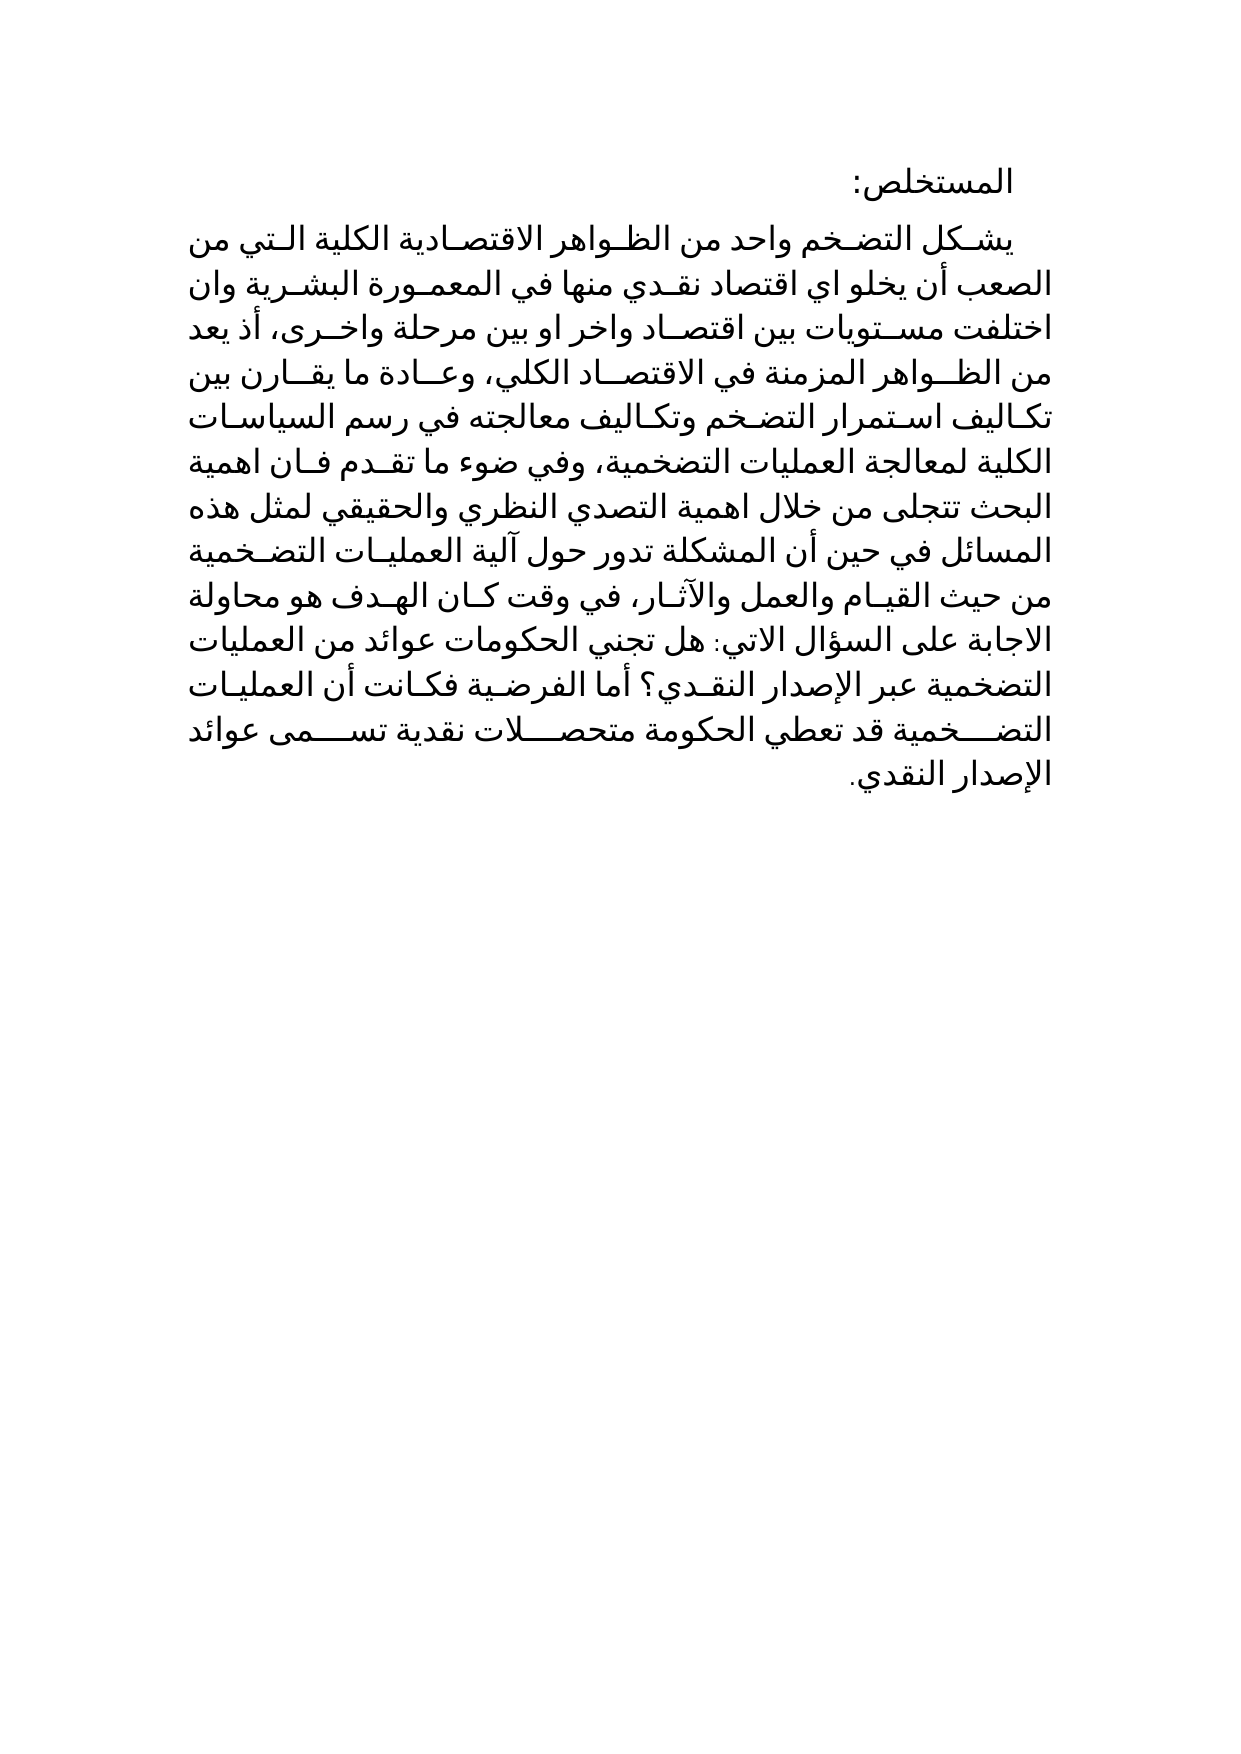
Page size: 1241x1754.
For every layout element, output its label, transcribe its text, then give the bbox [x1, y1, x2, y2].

text يشكل التضخم واحد من الظواهر الاقتصادية الكلية التي من الصعب أن يخلو اي اقتصاد نقدي منها في المعمورة البشرية وان اختلفت مستويات بين اقتصاد واخر او بين مرحلة واخرى، أذ يعد من الظواهر المزمنة في الاقتصاد الكلي، وعادة ما يقارن بين تكاليف استمرار التضخم وتكاليف معالجته في رسم السياسات الكلية لمعالجة العمليات التضخمية، وفي ضوء ما تقدم فان اهمية البحث تتجلى من خلال اهمية التصدي النظري والحقيقي لمثل هذه المسائل في حين أن المشكلة تدور حول آلية العمليات التضخمية من حيث القيام والعمل والآثار، في وقت كان الهدف هو محاولة الاجابة على السؤال الاتي: هل تجني الحكومات عوائد من العمليات التضخمية عبر الإصدار النقدي؟ أما الفرضية فكانت أن العمليات التضخمية قد تعطي الحكومة متحصلات نقدية تسمى عوائد الإصدار النقدي. [187, 219, 1053, 793]
text المستخلص: [187, 162, 1053, 201]
